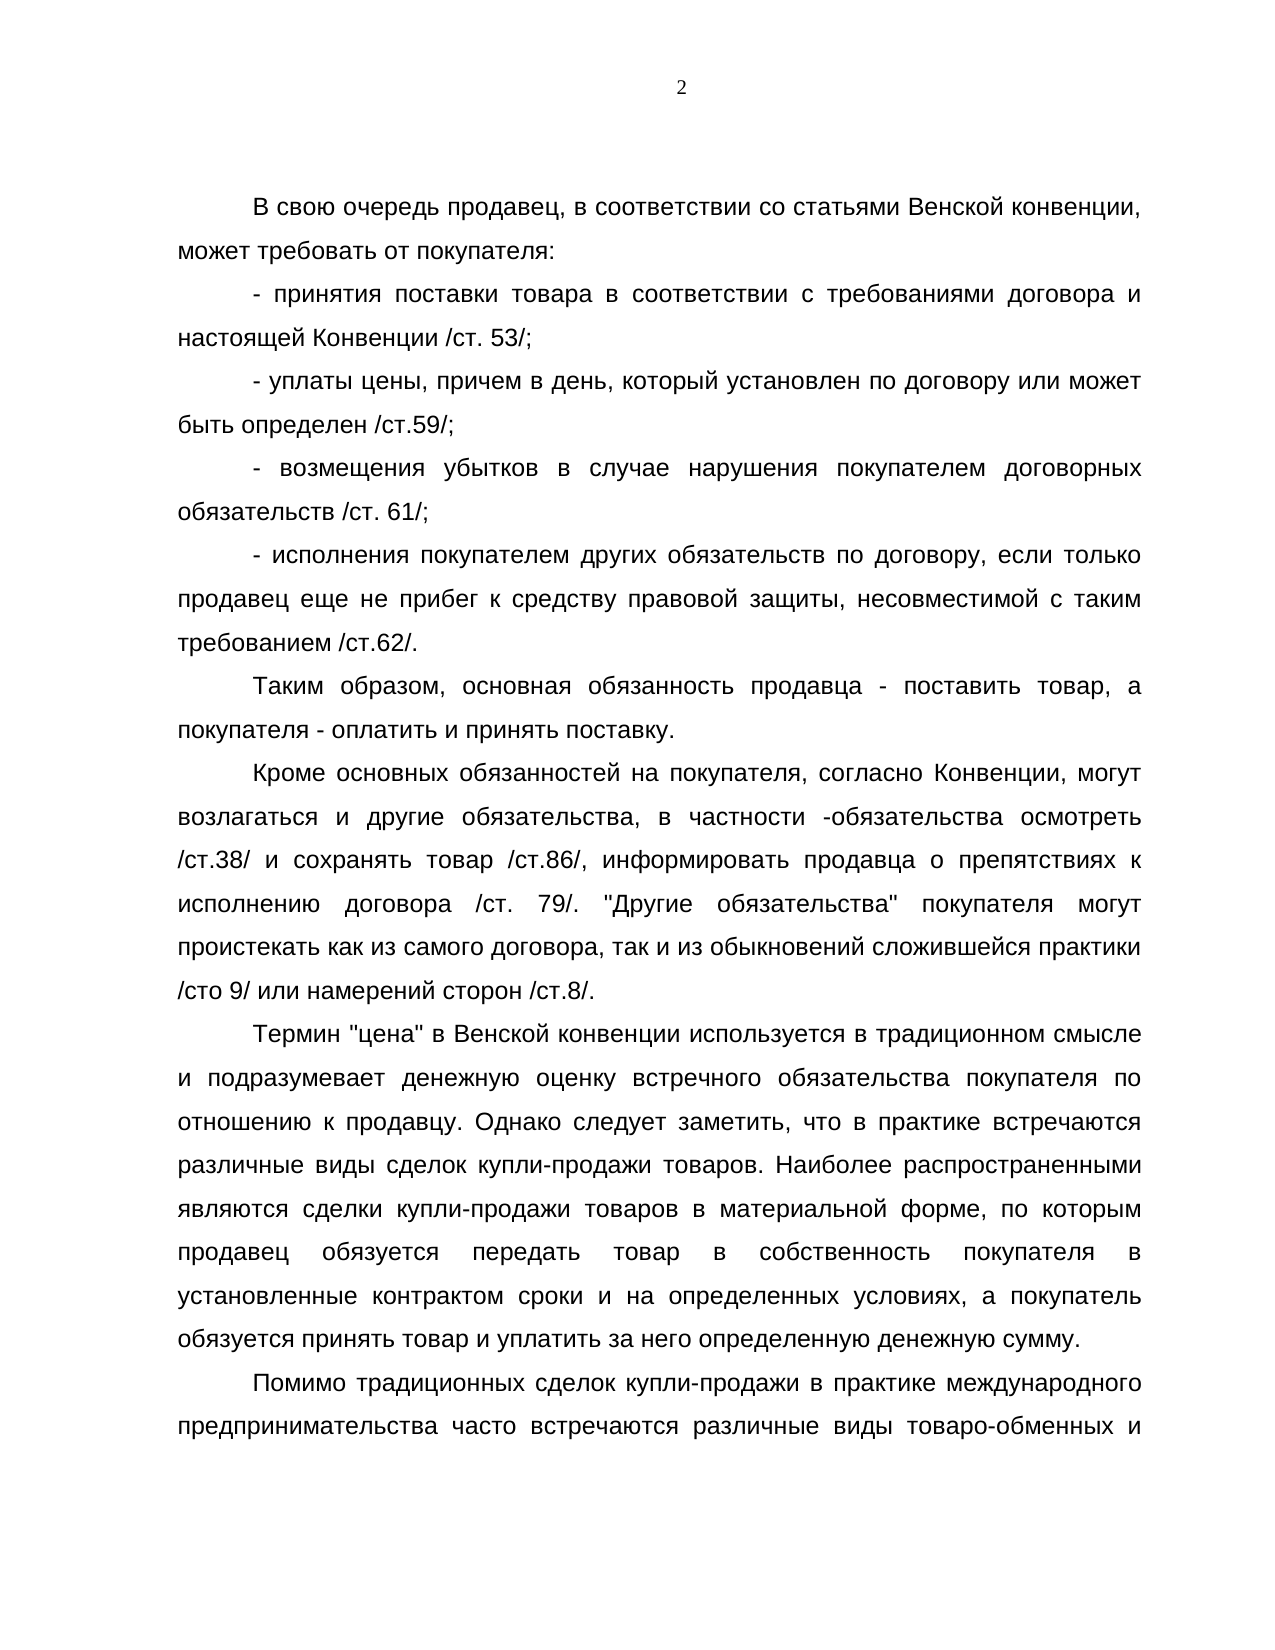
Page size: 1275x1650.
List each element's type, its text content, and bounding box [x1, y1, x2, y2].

text - принятия поставки товара в соответствии с требованиями договора и настоящей Конвенции /ст. 53/; [177, 279, 1143, 352]
text - возмещения убытков в случае нарушения покупателем договорных обязательств /ст. 61/; [177, 453, 1143, 526]
text Таким образом, основная обязанность продавца - поставить товар, а покупателя - оплатить и принять поставку. [177, 671, 1143, 743]
text В свою очередь продавец, в соответствии со статьями Венской конвенции, может требовать от покупателя: [177, 192, 1143, 264]
text Кроме основных обязанностей на покупателя, согласно Конвенции, могут возлагаться и другие обязательства, в частности -обязательства осмотреть /ст.38/ и сохранять товар /ст.86/, информировать продавца о препятствиях к исполнению договора /ст. 79/. "Другие обязательства" покупателя могут проистекать как из самого договора, так и из обыкновений сложившейся практики /сто 9/ или намерений сторон /ст.8/. [177, 758, 1143, 1005]
text - исполнения покупателем других обязательств по договору, если только продавец еще не прибег к средству правовой защиты, несовместимой с таким требованием /ст.62/. [177, 540, 1143, 656]
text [177, 1368, 1143, 1440]
text - уплаты цены, причем в день, который установлен по договору или может быть определен /ст.59/; [177, 366, 1143, 439]
text Термин "цена" в Венской конвенции используется в традиционном смысле и подразумевает денежную оценку встречного обязательства покупателя по отношению к продавцу. Однако следует заметить, что в практике встречаются различные виды сделок купли-продажи товаров. Наиболее распространенными являются сделки купли-продажи товаров в материальной форме, по которым продавец обязуется передать товар в собственность покупателя в установленные контрактом сроки и на определенных условиях, а покупатель обязуется принять товар и уплатить за него определенную денежную сумму. [177, 1019, 1143, 1353]
